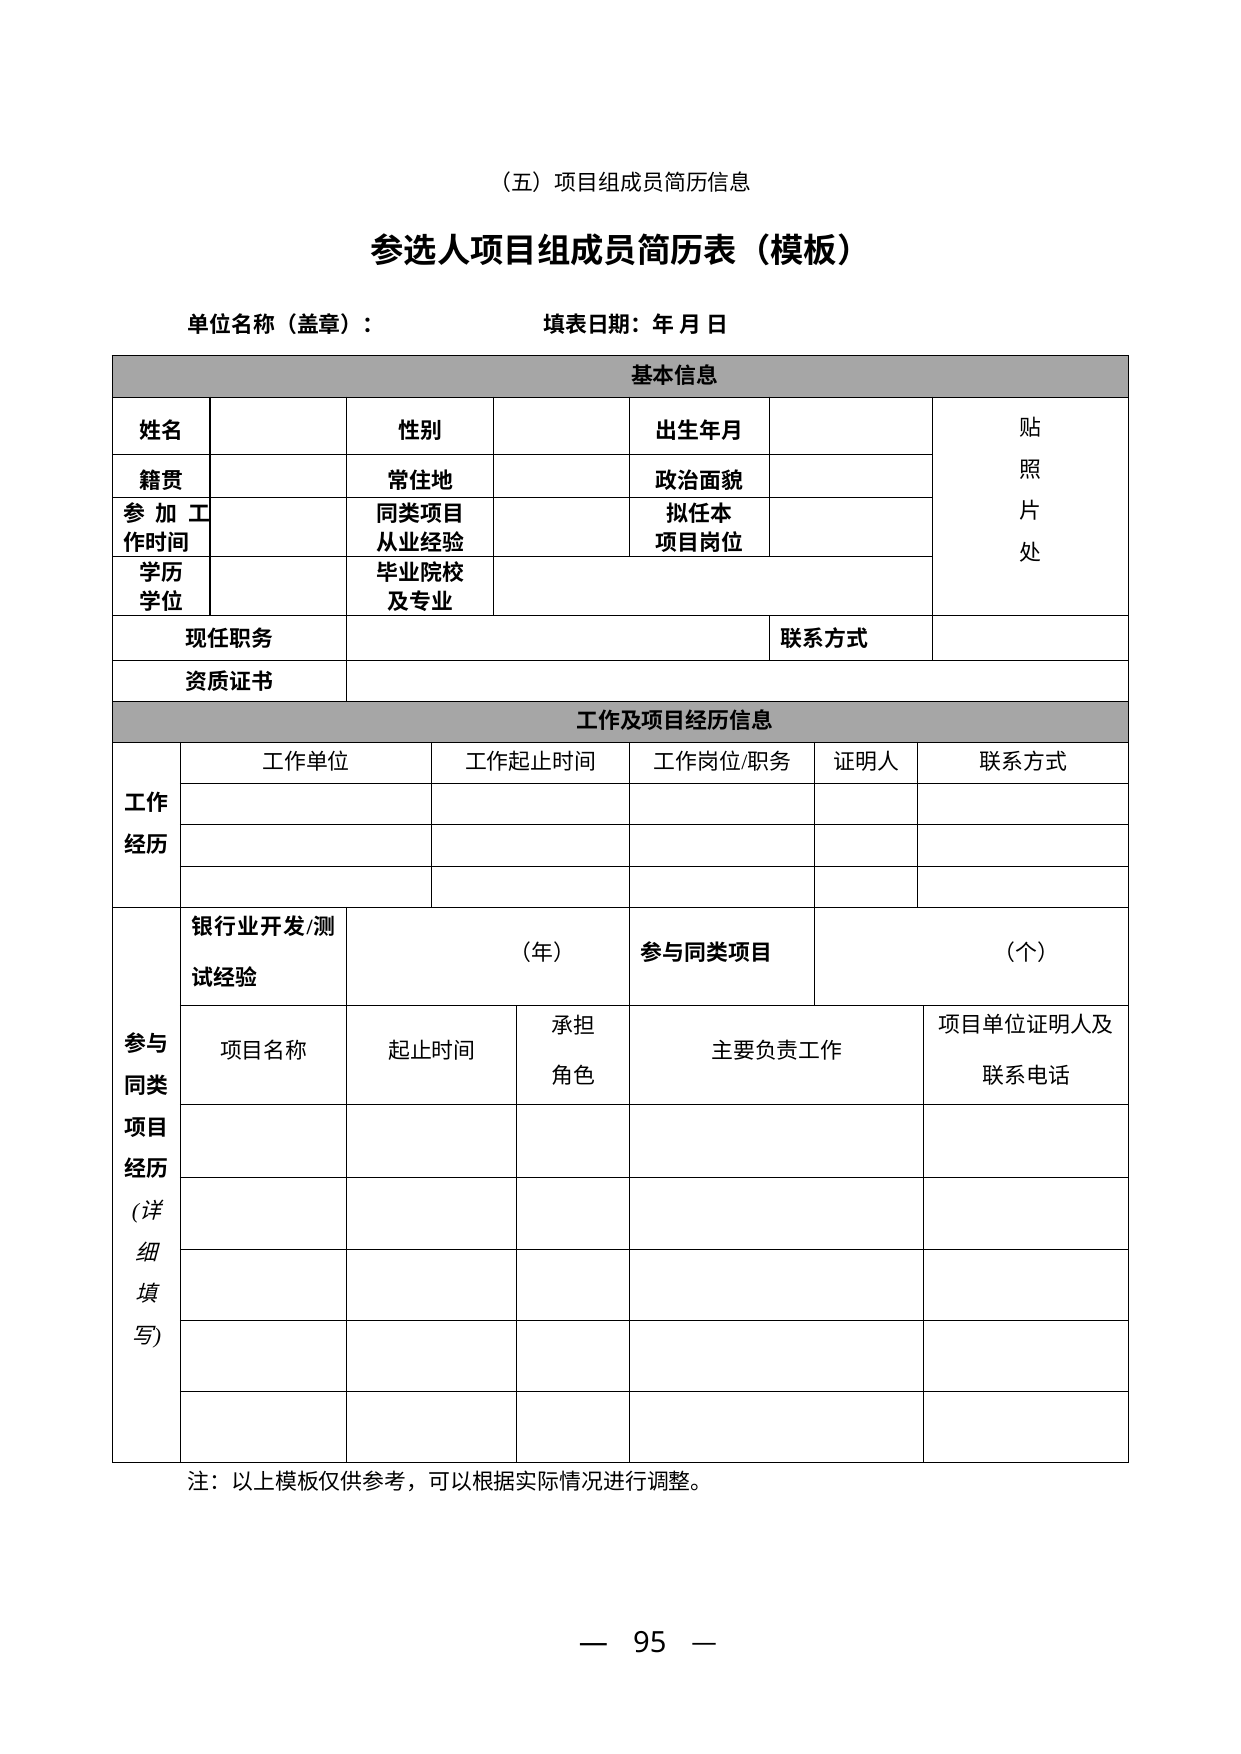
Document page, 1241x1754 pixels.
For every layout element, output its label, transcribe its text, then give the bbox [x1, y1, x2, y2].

table_cell [211, 398, 346, 454]
table_cell 项目单位证明人及联系电话 [924, 1006, 1128, 1104]
table_cell [181, 784, 431, 824]
table_cell 证明人 [815, 743, 917, 783]
table_cell 姓名 [113, 398, 209, 454]
table_cell 同类项目 从业经验 [347, 498, 493, 556]
table_cell （年） [347, 908, 629, 1005]
table_cell [181, 867, 431, 907]
table_cell [181, 825, 431, 866]
table_cell 贴 照 片 处 [933, 398, 1128, 615]
table_cell [815, 867, 917, 907]
table_cell 项目名称 [181, 1006, 346, 1104]
table_cell [924, 1105, 1128, 1177]
table_cell [347, 661, 1128, 701]
table_cell 主要负责工作 [630, 1006, 923, 1104]
table_cell [770, 398, 932, 454]
table_cell [630, 825, 814, 866]
table_cell [630, 1250, 923, 1320]
table_cell [918, 867, 1128, 907]
table_cell 拟任本 项目岗位 [630, 498, 769, 556]
table_cell 毕业院校 及专业 [347, 557, 493, 615]
table_cell [815, 784, 917, 824]
table_cell 学历 学位 [113, 557, 209, 615]
table_cell [494, 398, 629, 454]
table_cell [347, 1105, 516, 1177]
table_cell [517, 1321, 629, 1391]
table_cell 参与同类项目 [630, 908, 814, 1005]
text 参选人项目组成员简历表（模板） [187, 214, 1053, 282]
table_cell [517, 1178, 629, 1248]
table_cell [630, 1321, 923, 1391]
table_cell 性别 [347, 398, 493, 454]
table_cell [517, 1250, 629, 1320]
table_cell [347, 1178, 516, 1248]
table_cell （个） [815, 908, 1128, 1005]
table_cell 工作单位 [181, 743, 431, 783]
table_cell 工作岗位/职务 [630, 743, 814, 783]
table_cell 承担 角色 [517, 1006, 629, 1104]
table_cell 出生年月 [630, 398, 769, 454]
table_cell [630, 867, 814, 907]
table_cell 工作起止时间 [432, 743, 629, 783]
table_cell [211, 557, 346, 615]
table_cell [924, 1392, 1128, 1462]
table_cell [815, 825, 917, 866]
text 注：以上模板仅供参考，可以根据实际情况进行调整。 [187, 1463, 1053, 1497]
table_cell [432, 784, 629, 824]
table_cell 政治面貌 [630, 455, 769, 497]
table_cell [494, 557, 932, 615]
table_cell [770, 455, 932, 497]
table_cell 参与同类项目经历 (详细 填写) [113, 908, 180, 1462]
table_cell 银行业开发/测试经验 [181, 908, 346, 1005]
table_cell [494, 498, 629, 556]
table_cell 现任职务 [113, 616, 346, 659]
table_cell [933, 616, 1128, 659]
table_cell [181, 1392, 346, 1462]
table_cell [924, 1178, 1128, 1248]
table_cell [494, 455, 629, 497]
text 单位名称（盖章）： 填表日期：年 月 日 [187, 306, 1053, 339]
table_cell [347, 1250, 516, 1320]
table_cell [347, 1321, 516, 1391]
table_cell [517, 1392, 629, 1462]
table_cell [181, 1178, 346, 1248]
table_header 基本信息 [113, 356, 1128, 397]
table_cell [432, 867, 629, 907]
table_cell [181, 1321, 346, 1391]
table_cell [918, 825, 1128, 866]
table_cell 工作经历 [113, 743, 180, 907]
table_cell [630, 1178, 923, 1248]
table_cell [924, 1321, 1128, 1391]
table_cell 资质证书 [113, 661, 346, 701]
table_cell 籍贯 [113, 455, 209, 497]
table_cell 联系方式 [770, 616, 932, 659]
table_cell [181, 1105, 346, 1177]
table_cell [211, 498, 346, 556]
table_cell [924, 1250, 1128, 1320]
table_cell [517, 1105, 629, 1177]
table_cell [347, 616, 769, 659]
table_cell 工作及项目经历信息 [113, 702, 1128, 742]
table_cell [211, 455, 346, 497]
table_cell [630, 784, 814, 824]
table_cell 参加工作时间 [113, 498, 209, 556]
table_cell 起止时间 [347, 1006, 516, 1104]
table_cell [630, 1105, 923, 1177]
text （五）项目组成员简历信息 [187, 164, 1053, 198]
table_cell [918, 784, 1128, 824]
table_cell [770, 498, 932, 556]
table_cell [432, 825, 629, 866]
table_cell 联系方式 [918, 743, 1128, 783]
table_cell 常住地 [347, 455, 493, 497]
table_cell [630, 1392, 923, 1462]
table_cell [181, 1250, 346, 1320]
table_cell [347, 1392, 516, 1462]
